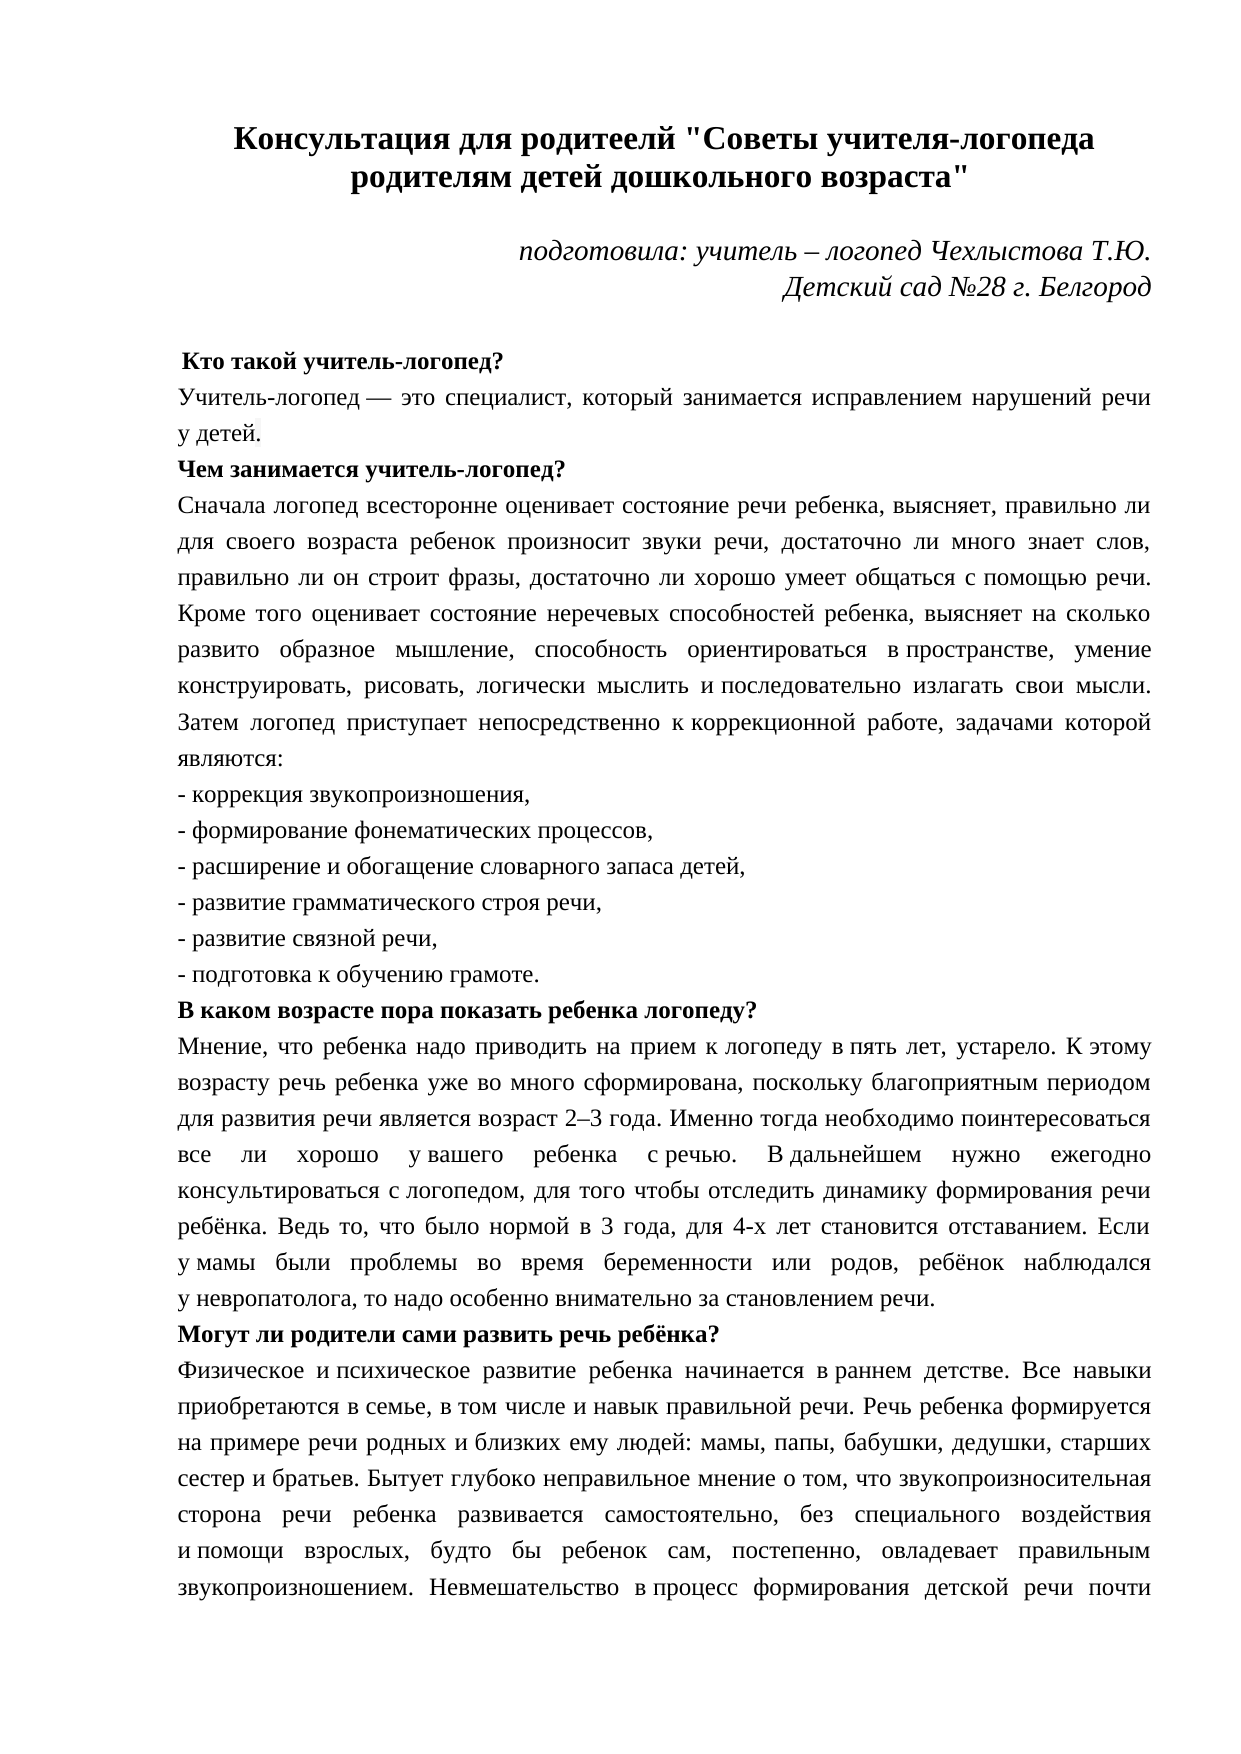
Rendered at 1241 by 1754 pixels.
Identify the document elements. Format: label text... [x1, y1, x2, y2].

text - расширение и обогащение словарного запаса детей, [177, 843, 1152, 879]
text - развитие грамматического строя речи, [177, 879, 1152, 916]
text подготовила: учитель – логопед Чехлыстова Т.Ю. [177, 231, 1152, 267]
text Сначала логопед всесторонне оценивает состояние речи ребенка, выясняет, правильно ли для своего возраста ребенок произносит звуки речи, достаточно ли много знает слов, правильно ли он строит фразы, достаточно ли хорошо умеет общаться с помощью речи. Кроме того оценивает состояние неречевых способностей ребенка, выясняет на сколько развито образное мышление, способность ориентироваться в пространстве, умение конструировать, рисовать, логически мыслить и последовательно излагать свои мысли. Затем логопед приступает непосредственно к коррекционной работе, задачами которой являются: [177, 483, 1152, 771]
text Могут ли родители сами развить речь ребёнка? [177, 1312, 1152, 1348]
text Чем занимается учитель-логопед? [177, 447, 1152, 483]
text В каком возрасте пора показать ребенка логопеду? [177, 988, 1152, 1024]
text - формирование фонематических процессов, [177, 807, 1152, 843]
text Кто такой учитель-логопед? [177, 339, 1152, 375]
text Учитель-логопед — это специалист, который занимается исправлением нарушений речи у детей. [177, 375, 1152, 447]
text Консультация для родитеелй "Советы учителя-логопеда родителям детей дошкольного возраста" [177, 118, 1152, 195]
text - коррекция звукопроизношения, [177, 771, 1152, 807]
text - развитие связной речи, [177, 916, 1152, 952]
text Детский сад №28 г. Белгород [177, 267, 1152, 303]
text Мнение, что ребенка надо приводить на прием к логопеду в пять лет, устарело. К этому возрасту речь ребенка уже во много сформирована, поскольку благоприятным периодом для развития речи является возраст 2–3 года. Именно тогда необходимо поинтересоваться все ли хорошо у вашего ребенка с речью. В дальнейшем нужно ежегодно консультироваться с логопедом, для того чтобы отследить динамику формирования речи ребёнка. Ведь то, что было нормой в 3 года, для 4-х лет становится отставанием. Если у мамы были проблемы во время беременности или родов, ребёнок наблюдался у невропатолога, то надо особенно внимательно за становлением речи. [177, 1024, 1152, 1312]
text - подготовка к обучению грамоте. [177, 952, 1152, 988]
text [177, 1348, 1152, 1600]
